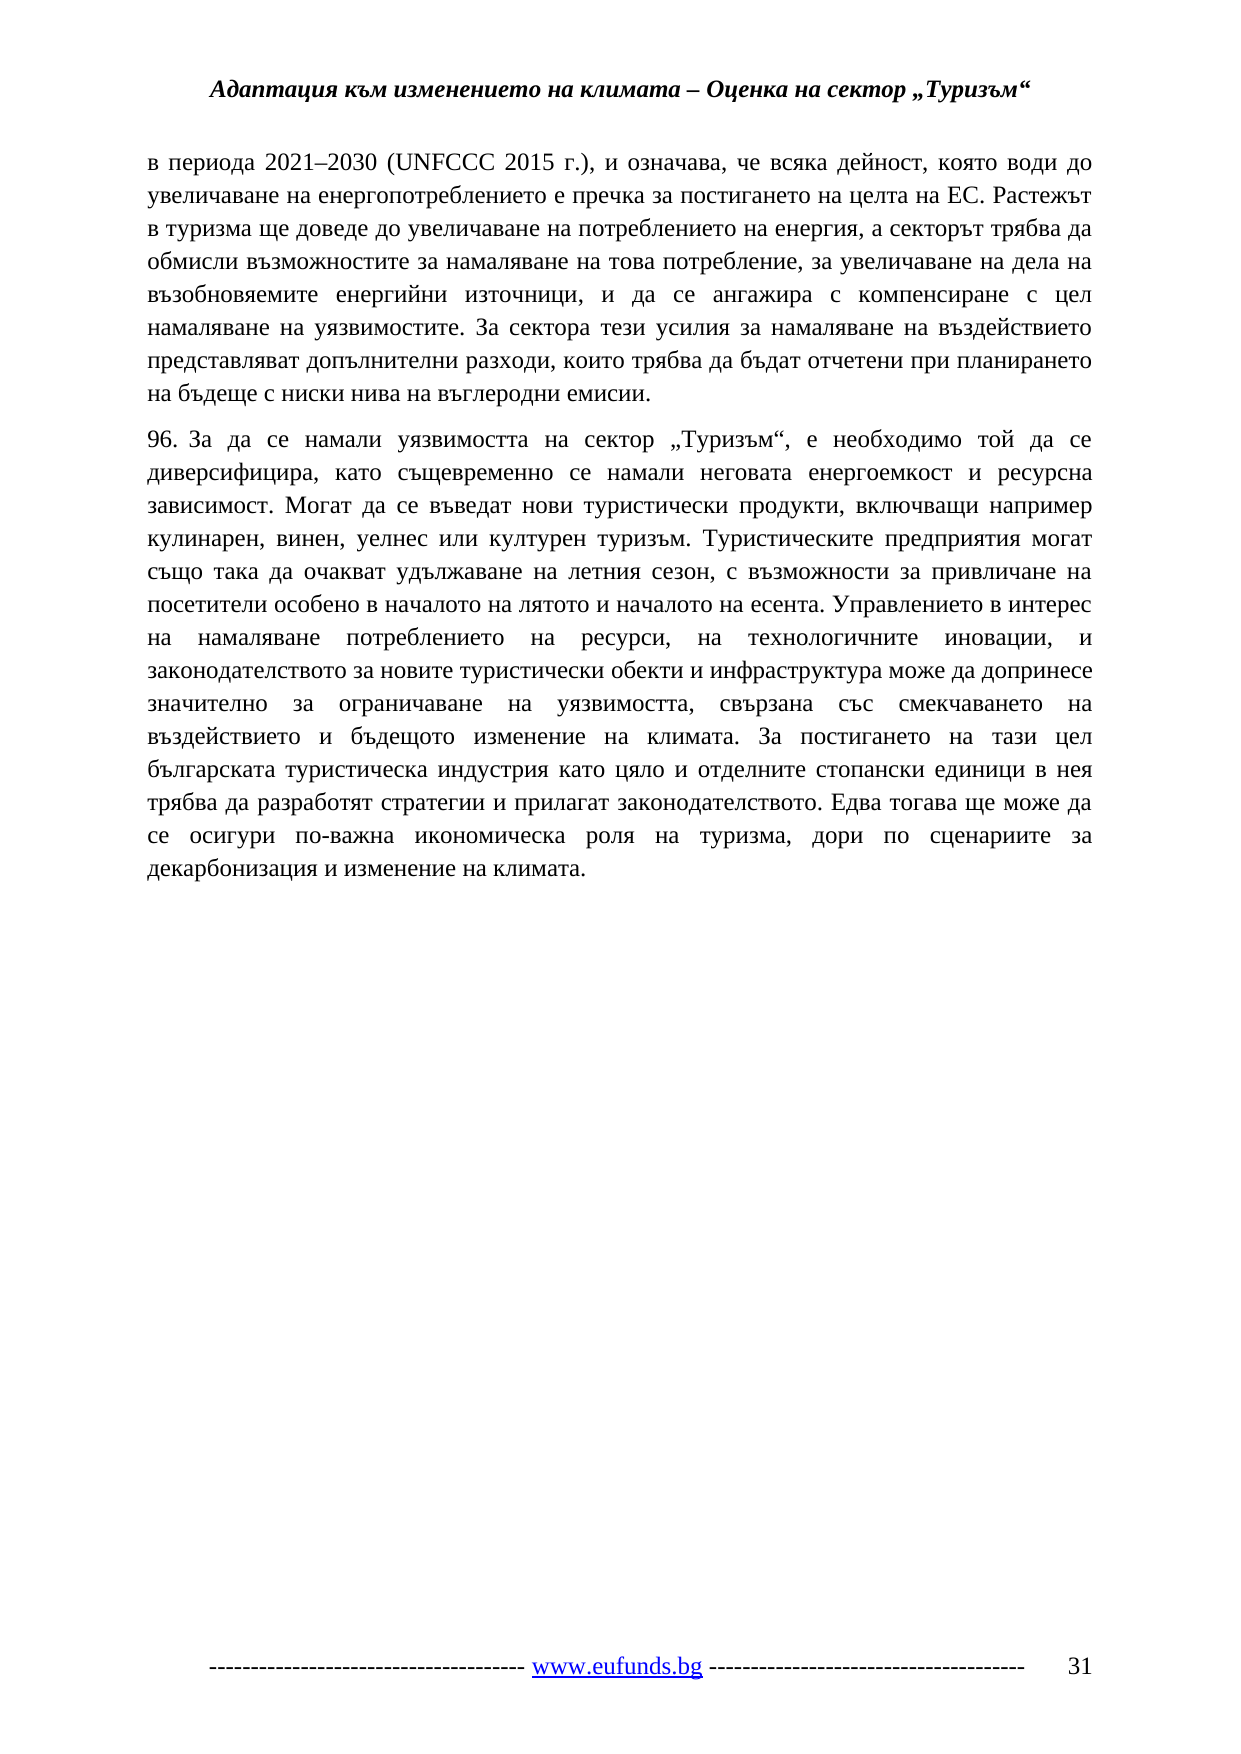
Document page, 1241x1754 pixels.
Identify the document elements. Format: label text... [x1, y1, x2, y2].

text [147, 147, 1093, 407]
text За да се намали уязвимостта на сектор „Туризъм“, е необходимо той да се диверсифицира, като същевременно се намали неговата енергоемкост и ресурсна зависимост. Могат да се въведат нови туристически продукти, включващи например кулинарен, винен, уелнес или културен туризъм. Туристическите предприятия могат също така да очакват удължаване на летния сезон, с възможности за привличане на посетители особено в началото на лятото и началото на есента. Управлението в интерес на намаляване потреблението на ресурси, на технологичните иновации, и законодателството за новите туристически обекти и инфраструктура може да допринесе значително за ограничаване на уязвимостта, свързана със смекчаването на въздействието и бъдещото изменение на климата. За постигането на тази цел българската туристическа индустрия като цяло и отделните стопански единици в нея трябва да разработят стратегии и прилагат законодателството. Едва тогава ще може да се осигури по-важна икономическа роля на туризма, дори по сценариите за декарбонизация и изменение на климата. [147, 424, 1093, 882]
